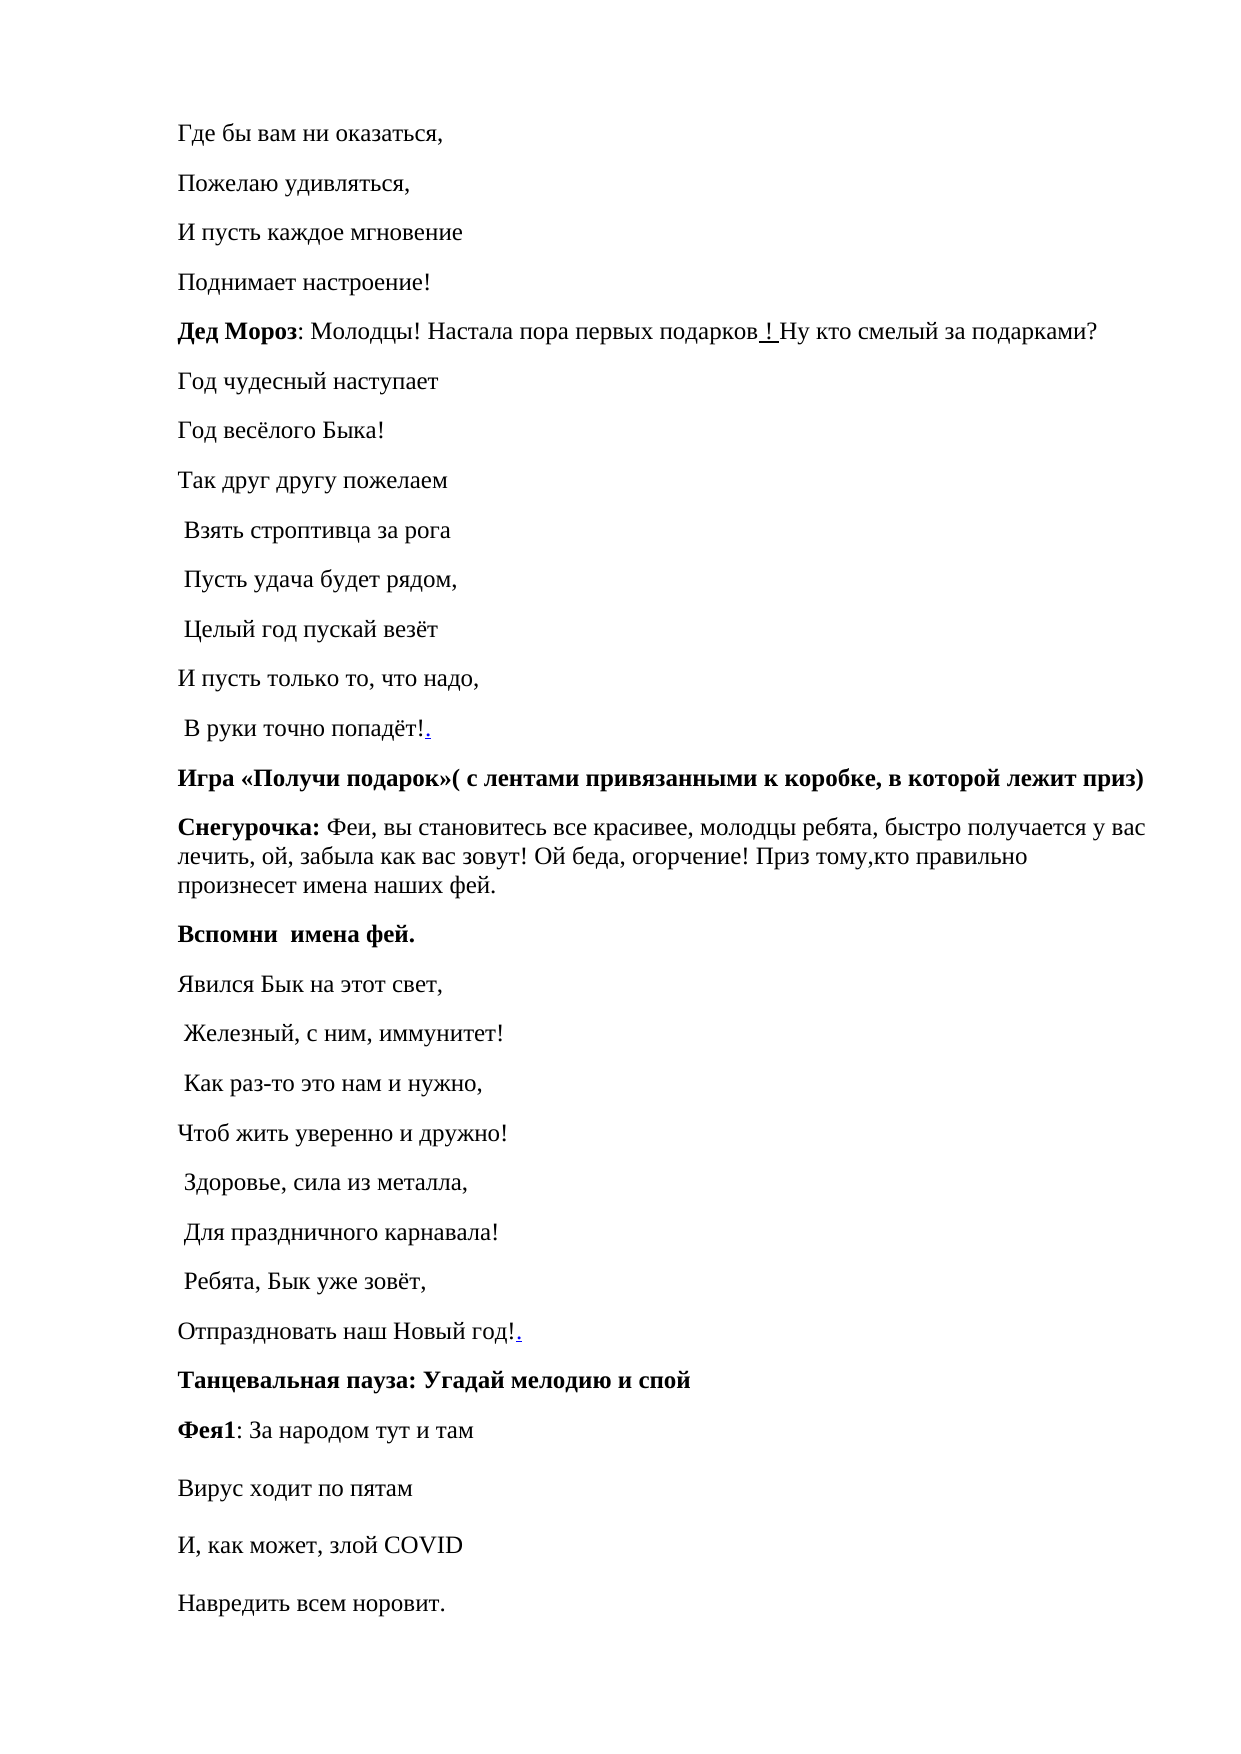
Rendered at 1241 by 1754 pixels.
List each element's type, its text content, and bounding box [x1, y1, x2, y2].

text Как раз-то это нам и нужно, [177, 1068, 1152, 1097]
text Танцевальная пауза: Угадай мелодию и спой [177, 1366, 1152, 1394]
text Здоровье, сила из металла, [177, 1167, 1152, 1196]
text Год весёлого Быка! [177, 416, 1152, 444]
text Для праздничного карнавала! [177, 1217, 1152, 1246]
text Дед Мороз: Молодцы! Настала пора первых подарков ! Ну кто смелый за подарками? [177, 316, 1152, 345]
text Отпраздновать наш Новый год!. [177, 1316, 1152, 1345]
text Так друг другу пожелаем [177, 465, 1152, 494]
text Ребята, Бык уже зовёт, [177, 1266, 1152, 1295]
text Взять строптивца за рога [177, 515, 1152, 543]
text Пусть удача будет рядом, [177, 564, 1152, 593]
text Год чудесный наступает [177, 366, 1152, 395]
text Вспомни имена фей. [177, 919, 1152, 948]
text И пусть только то, что надо, [177, 663, 1152, 692]
text Пожелаю удивляться, [177, 168, 1152, 196]
text Чтоб жить уверенно и дружно! [177, 1118, 1152, 1146]
text И пусть каждое мгновение [177, 217, 1152, 246]
text Где бы вам ни оказаться, [177, 118, 1152, 147]
text Целый год пускай везёт [177, 614, 1152, 643]
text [177, 1415, 1152, 1616]
text Игра «Получи подарок»( с лентами привязанными к коробке, в которой лежит приз) [177, 763, 1152, 791]
text Явился Бык на этот свет, [177, 969, 1152, 998]
text Снегурочка: Феи, вы становитесь все красивее, молодцы ребята, быстро получается у вас лечить, ой, забыла как вас зовут! Ой беда, огорчение! Приз тому,кто правильно произнесет имена наших фей. [177, 812, 1152, 898]
text В руки точно попадёт!. [177, 713, 1152, 742]
text Железный, с ним, иммунитет! [177, 1018, 1152, 1047]
text Поднимает настроение! [177, 267, 1152, 296]
